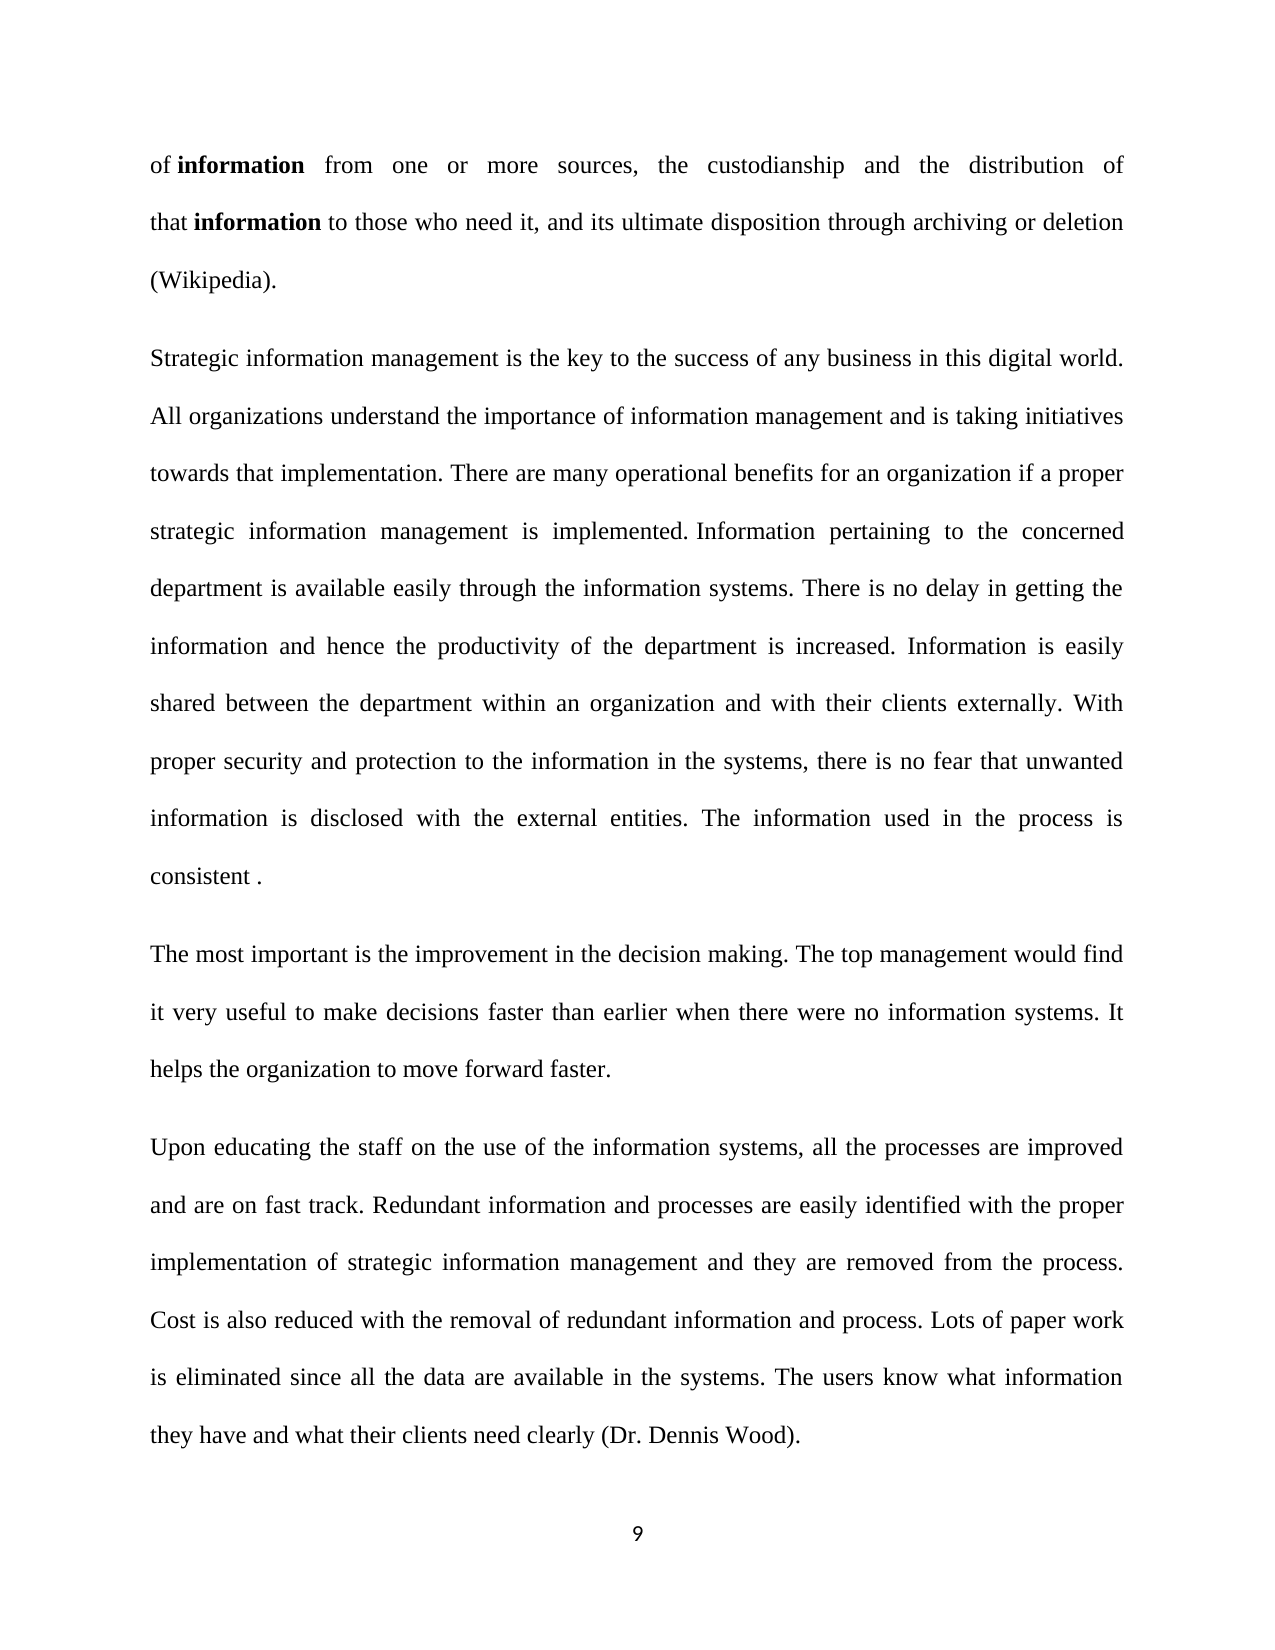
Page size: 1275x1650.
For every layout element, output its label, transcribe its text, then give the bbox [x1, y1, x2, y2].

text Strategic information management is the key to the success of any business in this digital world. All organizations understand the importance of information management and is taking initiatives towards that implementation. There are many operational benefits for an organization if a proper strategic information management is implemented. Information pertaining to the concerned department is available easily through the information systems. There is no delay in getting the information and hence the productivity of the department is increased. Information is easily shared between the department within an organization and with their clients externally. With proper security and protection to the information in the systems, there is no fear that unwanted information is disclosed with the external entities. The information used in the process is consistent . [150, 343, 1125, 889]
text The most important is the improvement in the decision making. The top management would find it very useful to make decisions faster than earlier when there were no information systems. It helps the organization to move forward faster. [150, 939, 1125, 1083]
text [150, 150, 1125, 294]
text Upon educating the staff on the use of the information systems, all the processes are improved and are on fast track. Redundant information and processes are easily identified with the proper implementation of strategic information management and they are removed from the process. Cost is also reduced with the removal of redundant information and process. Lots of paper work is eliminated since all the data are available in the systems. The users know what information they have and what their clients need clearly (Dr. Dennis Wood). [150, 1132, 1125, 1449]
